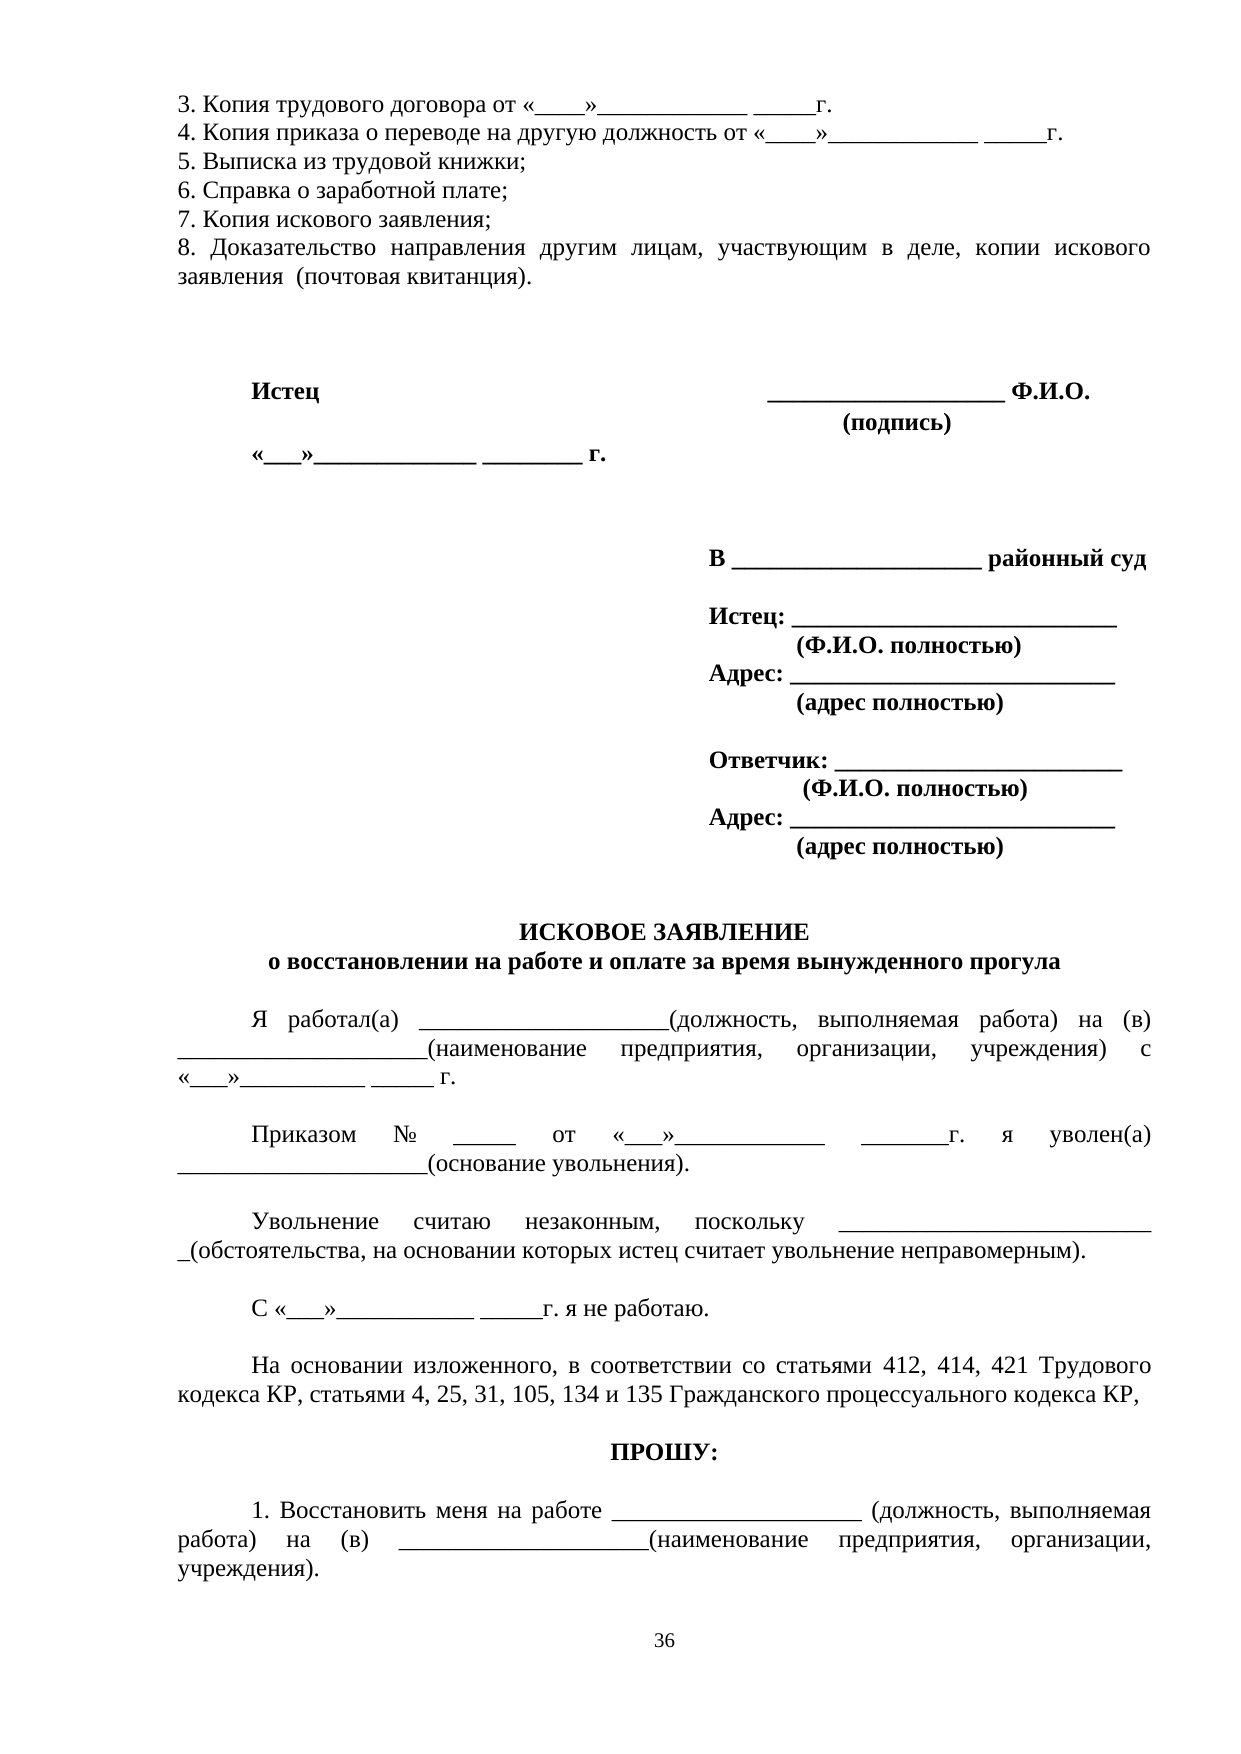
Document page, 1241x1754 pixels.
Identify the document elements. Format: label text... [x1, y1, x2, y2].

text Истец: __________________________ [709, 572, 1152, 630]
text С «___»___________ _____г. я не работаю. [177, 1293, 1152, 1321]
text ПРОШУ: [177, 1437, 1152, 1466]
text 6. Справка о заработной плате; [177, 175, 1152, 204]
text (Ф.И.О. полностью) Адрес: __________________________ [709, 630, 1152, 687]
text (Ф.И.О. полностью) Адрес: __________________________ [709, 773, 1152, 831]
text 4. Копия приказа о переводе на другую должность от «____»____________ _____г. [177, 117, 1152, 146]
text Приказом № _____ от «___»____________ _______г. я уволен(а) ____________________(основание увольнения). [177, 1119, 1152, 1177]
text 3. Копия трудового договора от «____»____________ _____г. [177, 89, 1152, 117]
text 8. Доказательство направления другим лицам, участвующим в деле, копии искового заявления (почтовая квитанция). [177, 232, 1152, 290]
text (адрес полностью) [709, 831, 1152, 860]
text В ____________________ районный суд [709, 543, 1152, 572]
text (подпись) [177, 407, 1152, 436]
text На основании изложенного, в соответствии со статьями 412, 414, 421 Трудового кодекса КР, статьями 4, 25, 31, 105, 134 и 135 Гражданского процессуального кодекса КР, [177, 1351, 1152, 1408]
text 7. Копия искового заявления; [177, 204, 1152, 232]
text (адрес полностью) [709, 687, 1152, 716]
text Увольнение считаю незаконным, поскольку _________________________ _(обстоятельства, на основании которых истец считает увольнение неправомерным). [177, 1206, 1152, 1263]
text ИСКОВОЕ ЗАЯВЛЕНИЕ о восстановлении на работе и оплате за время вынужденного прогула [177, 917, 1152, 975]
text Ответчик: _______________________ [709, 716, 1152, 773]
text 1. Восстановить меня на работе ____________________ (должность, выполняемая работа) на (в) ____________________(наименование предприятия, организации, учреждения). [177, 1495, 1152, 1581]
text 5. Выписка из трудовой книжки; [177, 146, 1152, 175]
text «___»_____________ ________ г. [177, 438, 1152, 467]
text Истец ___________________ Ф.И.О. [177, 376, 1152, 405]
text Я работал(а) ____________________(должность, выполняемая работа) на (в) ____________________(наименование предприятия, организации, учреждения) с «___»__________ _____ г. [177, 1004, 1152, 1090]
